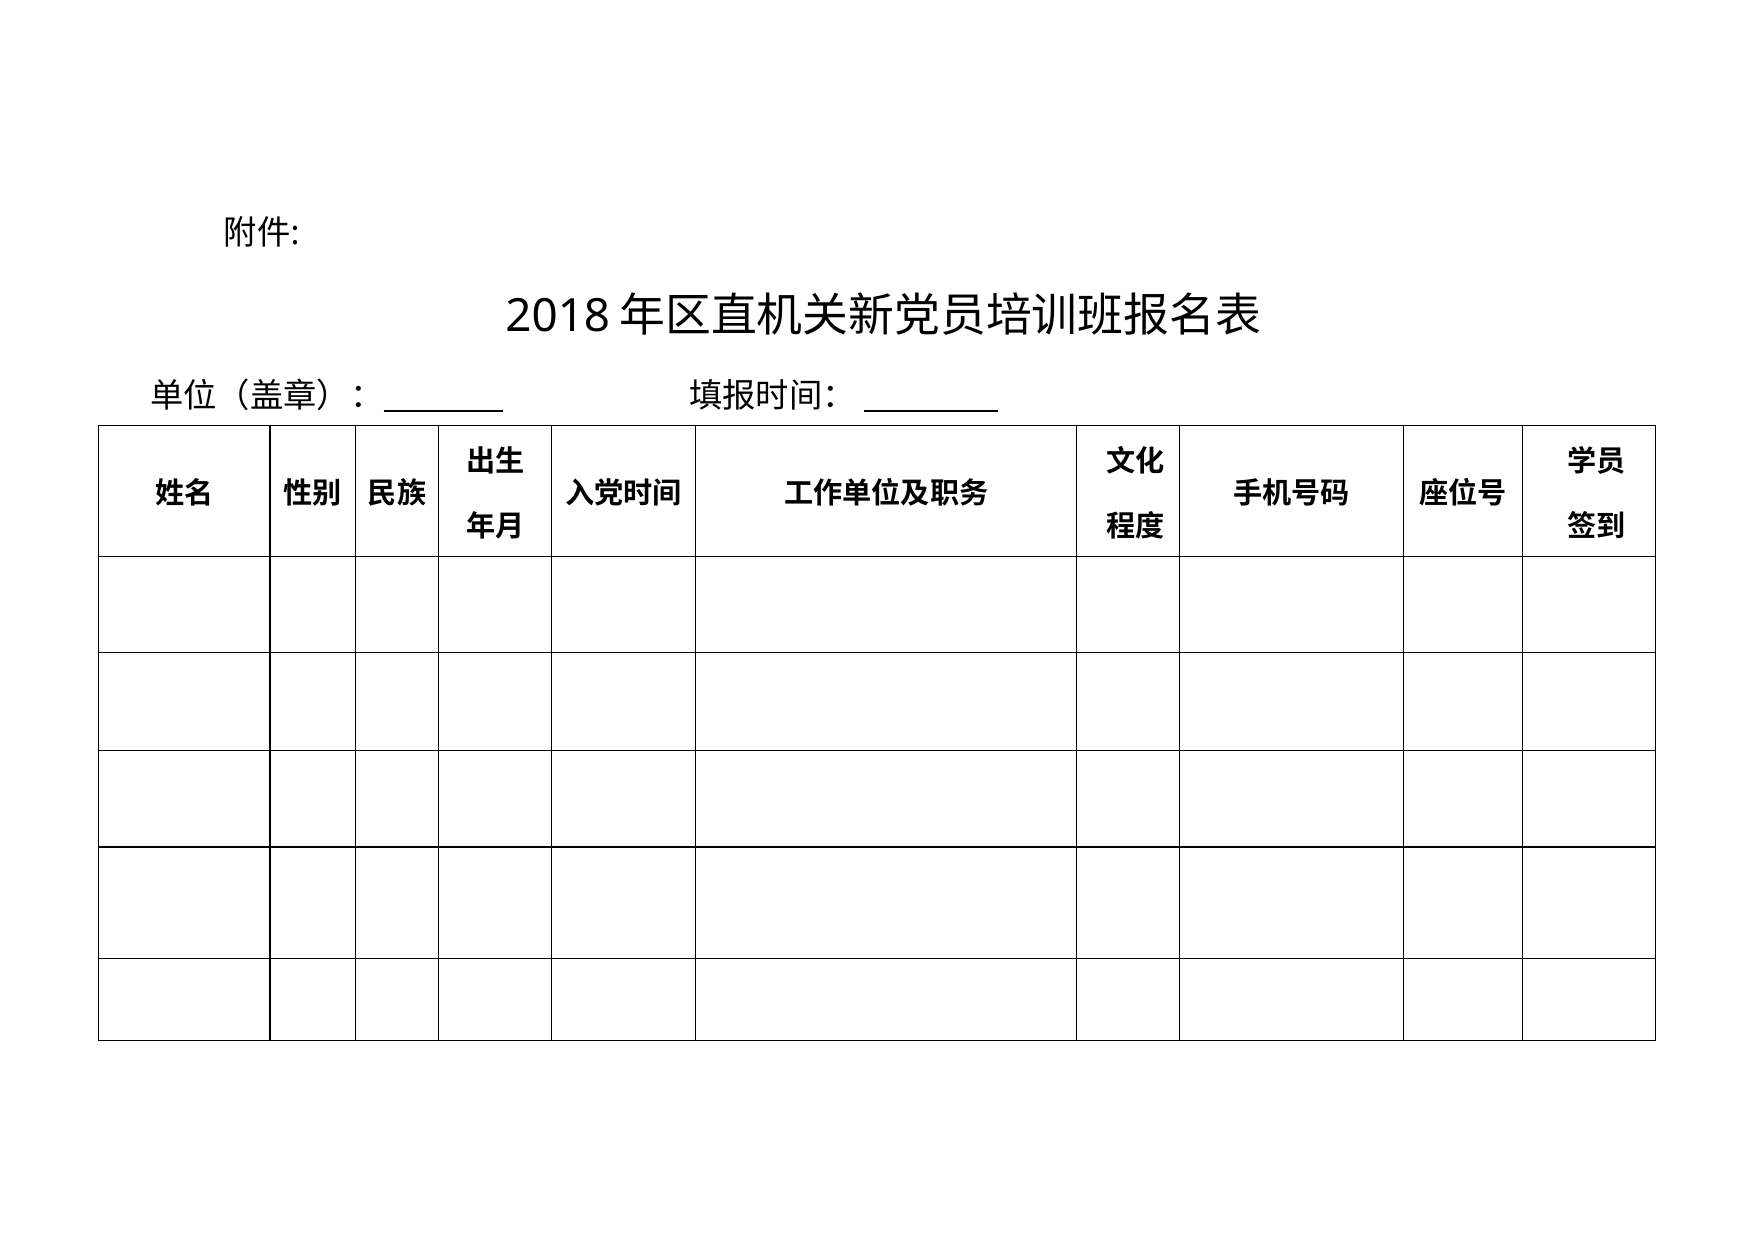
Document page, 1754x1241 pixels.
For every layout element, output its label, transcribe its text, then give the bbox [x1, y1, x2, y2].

table_cell [439, 557, 551, 652]
table_cell [439, 959, 551, 1040]
text 附件: [150, 198, 1604, 263]
table_cell [1523, 959, 1655, 1040]
table_cell [1077, 557, 1179, 652]
table_header 工作单位及职务 [696, 426, 1076, 556]
table_cell [1180, 848, 1403, 958]
text 2018年区直机关新党员培训班报名表 [150, 263, 1604, 360]
table_cell [99, 653, 269, 749]
table_cell [552, 751, 695, 846]
table_cell [696, 653, 1076, 749]
table_cell [271, 653, 355, 749]
table_header 性别 [271, 426, 355, 556]
table_cell [696, 751, 1076, 846]
table_cell [1077, 959, 1179, 1040]
table_cell [1404, 848, 1522, 958]
table_cell [271, 959, 355, 1040]
table_cell [552, 959, 695, 1040]
table_cell [1180, 751, 1403, 846]
table_cell [1523, 751, 1655, 846]
table_cell [1404, 653, 1522, 749]
table_cell [1077, 848, 1179, 958]
table_header 姓名 [99, 426, 269, 556]
text 单位（盖章）： 填报时间： [150, 360, 1604, 425]
table_cell [439, 848, 551, 958]
table_cell [1523, 653, 1655, 749]
table_cell [271, 557, 355, 652]
table_cell [1180, 557, 1403, 652]
table_header 民族 [356, 426, 438, 556]
table_cell [552, 848, 695, 958]
table_cell [99, 751, 269, 846]
table_cell [1077, 653, 1179, 749]
table_cell [271, 848, 355, 958]
table_header 座位号 [1404, 426, 1522, 556]
table_cell [439, 653, 551, 749]
table_cell [696, 959, 1076, 1040]
table_cell [696, 848, 1076, 958]
table_cell [356, 653, 438, 749]
table_cell [356, 751, 438, 846]
table_cell [99, 959, 269, 1040]
table_cell [439, 751, 551, 846]
table_cell [1404, 557, 1522, 652]
table_cell [99, 557, 269, 652]
table_header 文化 程度 [1077, 426, 1179, 556]
table_cell [552, 653, 695, 749]
table_cell [1180, 653, 1403, 749]
table_cell [696, 557, 1076, 652]
table_cell [1523, 557, 1655, 652]
table_header 手机号码 [1180, 426, 1403, 556]
table_cell [552, 557, 695, 652]
table_header 入党时间 [552, 426, 695, 556]
table_cell [1077, 751, 1179, 846]
table_cell [1404, 959, 1522, 1040]
table_cell [1404, 751, 1522, 846]
table_cell [99, 848, 269, 958]
table_cell [271, 751, 355, 846]
table_cell [356, 959, 438, 1040]
table_header 出生 年月 [439, 426, 551, 556]
table_cell [1180, 959, 1403, 1040]
table_cell [356, 848, 438, 958]
table_cell [1523, 848, 1655, 958]
table_cell [356, 557, 438, 652]
table_header 学员 签到 [1523, 426, 1655, 556]
